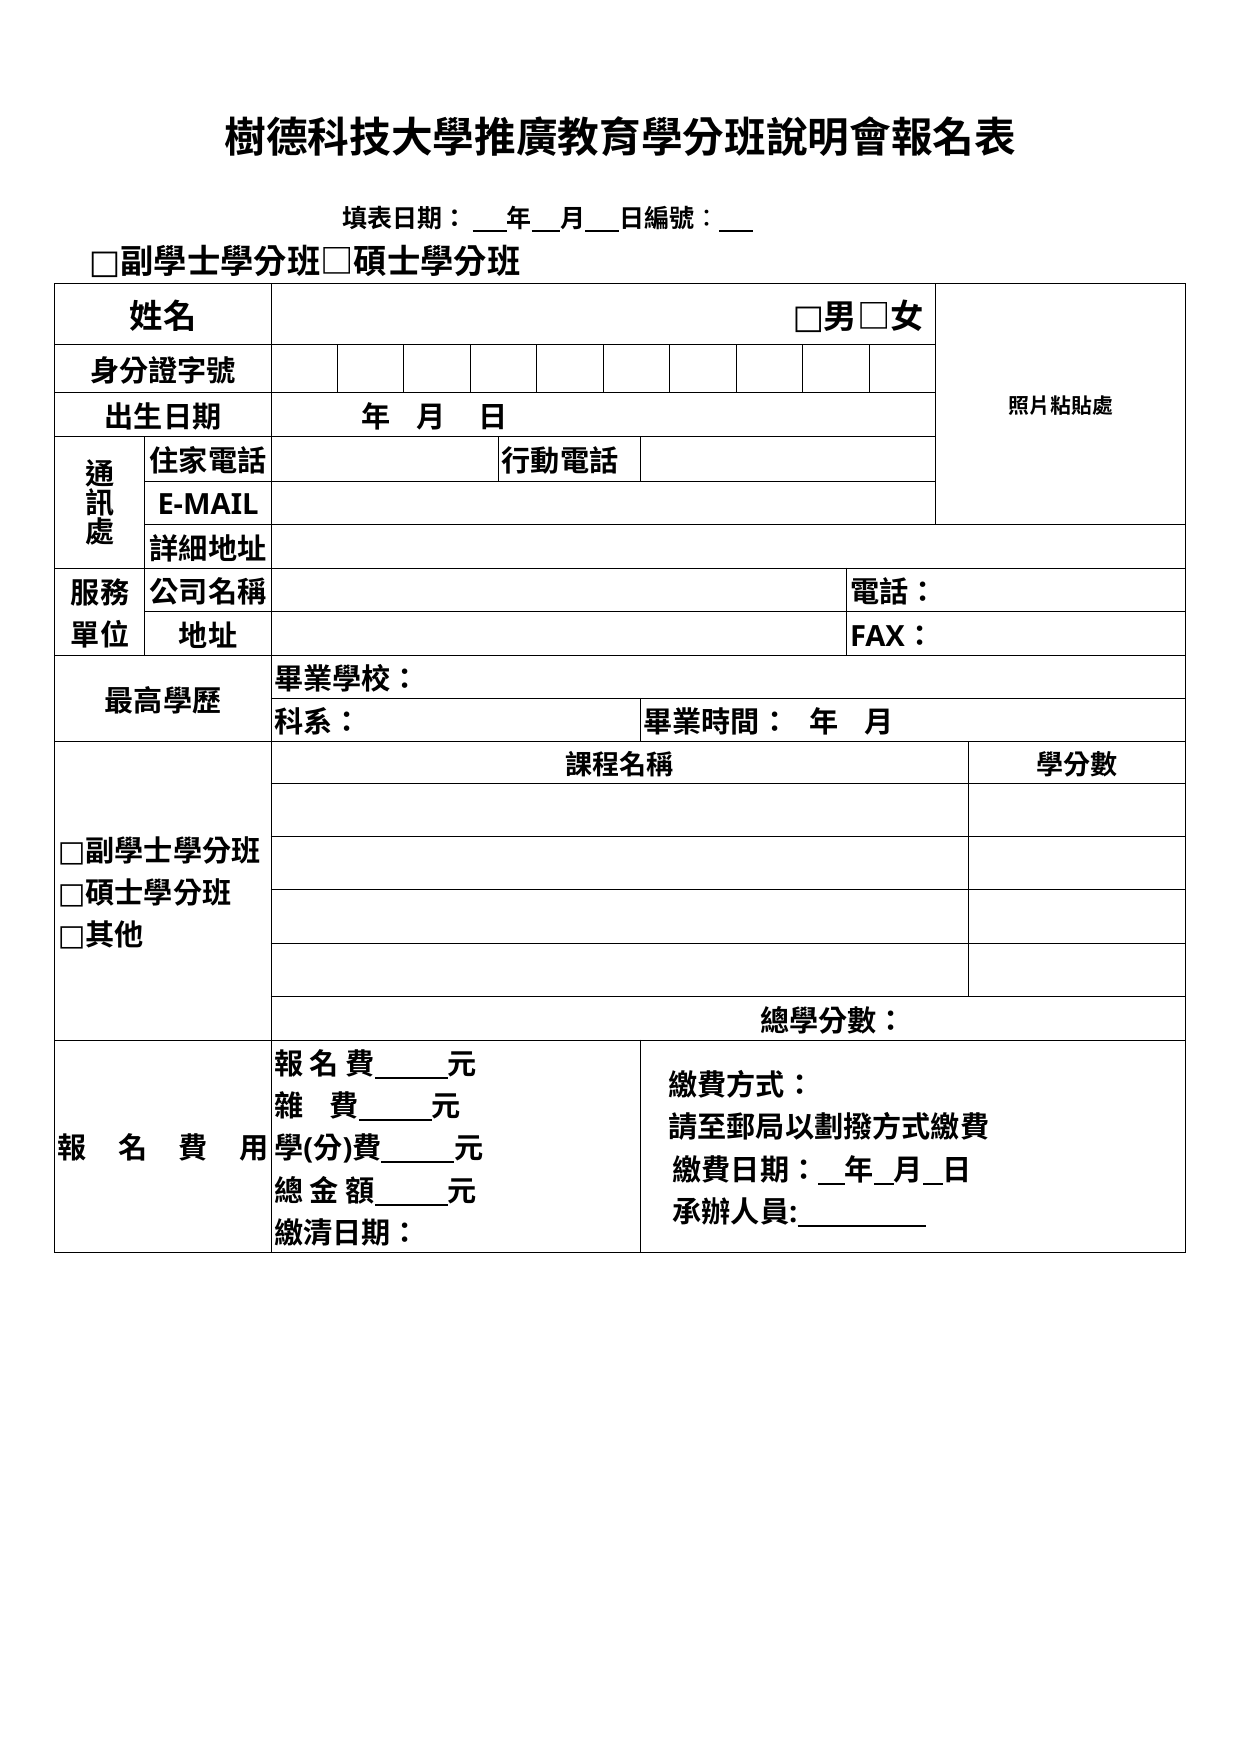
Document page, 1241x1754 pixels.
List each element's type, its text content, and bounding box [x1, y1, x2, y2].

table_cell 最高學歷 [55, 656, 271, 741]
table_cell 總學分數： [272, 997, 1185, 1039]
table_cell [272, 837, 968, 889]
table_cell □副學士學分班 □碩士學分班 □其他 [55, 742, 271, 1039]
table_cell 畢業學校： [272, 656, 1185, 698]
table_cell [404, 345, 470, 392]
table_cell [737, 345, 802, 392]
table_cell 學分數 [969, 742, 1185, 782]
table_cell 住家電話 [145, 437, 271, 481]
table_cell [641, 437, 935, 481]
table_cell [272, 569, 846, 611]
table_cell [969, 837, 1185, 889]
table_cell 電話： [847, 569, 1185, 611]
table_cell [272, 525, 1185, 568]
table_cell 報名費用 [55, 1041, 271, 1252]
table_cell [272, 890, 968, 943]
table_cell [272, 482, 935, 524]
table_cell 行動電話 [499, 437, 640, 481]
table_cell 課程名稱 [272, 742, 968, 782]
table_cell 年 月 日 [272, 393, 935, 436]
table_cell 通訊處 [55, 437, 144, 568]
table_cell [969, 890, 1185, 943]
table_cell 服務單位 [55, 569, 144, 654]
table_header 照片粘貼處 [936, 284, 1185, 524]
table_cell [272, 437, 498, 481]
table_cell 報 名 費 元 雜 費 元 學(分)費 元 總 金 額 元 繳清日期： [272, 1041, 640, 1252]
table_cell [471, 345, 536, 392]
table_cell 科系： [272, 699, 640, 741]
table_cell [870, 345, 935, 392]
table_cell E-MAIL [145, 482, 271, 524]
table_cell [272, 612, 846, 654]
table_cell 地址 [145, 612, 271, 654]
table_header □男□女 [272, 284, 935, 344]
table_cell [969, 784, 1185, 836]
table_cell [803, 345, 869, 392]
table_cell [272, 944, 968, 996]
table_cell 畢業時間： 年 月 [641, 699, 1185, 741]
table_cell FAX： [847, 612, 1185, 654]
table_cell [537, 345, 603, 392]
table_cell 身分證字號 [55, 345, 271, 392]
table_header 姓名 [55, 284, 271, 344]
text 樹德科技大學推廣教育學分班說明會報名表 [89, 104, 1152, 164]
text □副學士學分班□碩士學分班 [89, 235, 1152, 283]
table_cell [604, 345, 669, 392]
table_cell 詳細地址 [145, 525, 271, 568]
text 填表日期： 年 月 日編號： [89, 199, 1152, 235]
table_cell [272, 784, 968, 836]
table_cell [670, 345, 736, 392]
table_cell 公司名稱 [145, 569, 271, 611]
table_cell [338, 345, 403, 392]
table_cell [969, 944, 1185, 996]
table_cell 繳費方式： 請至郵局以劃撥方式繳費 繳費日期： 年 月 日 承辦人員: [641, 1041, 1185, 1252]
table_cell [272, 345, 337, 392]
table_cell 出生日期 [55, 393, 271, 436]
